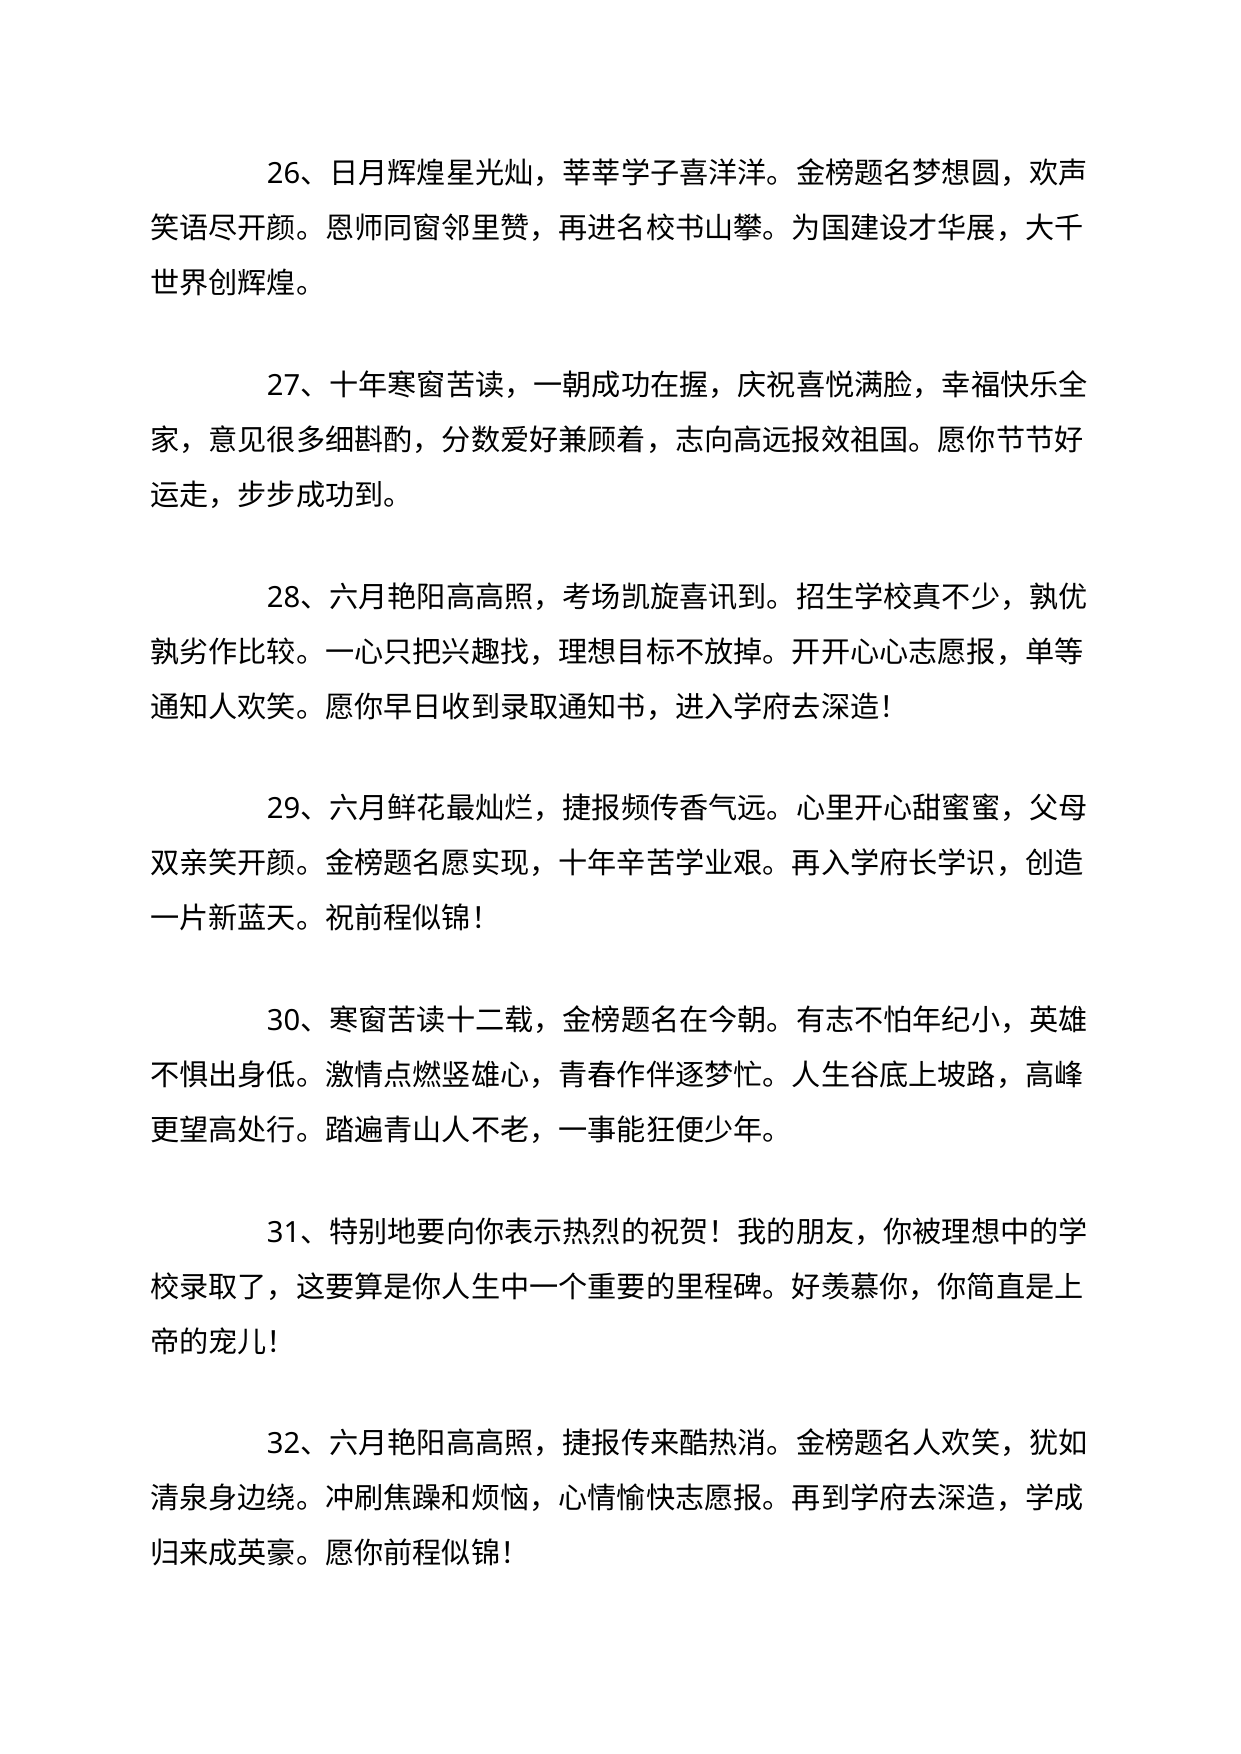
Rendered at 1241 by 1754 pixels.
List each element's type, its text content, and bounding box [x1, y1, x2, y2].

text 31、特别地要向你表示热烈的祝贺！我的朋友，你被理想中的学校录取了，这要算是你人生中一个重要的里程碑。好羡慕你，你简直是上帝的宠儿！ [150, 1208, 1090, 1361]
text 29、六月鲜花最灿烂，捷报频传香气远。心里开心甜蜜蜜，父母双亲笑开颜。金榜题名愿实现，十年辛苦学业艰。再入学府长学识，创造一片新蓝天。祝前程似锦！ [150, 785, 1090, 937]
text 32、六月艳阳高高照，捷报传来酷热消。金榜题名人欢笑，犹如清泉身边绕。冲刷焦躁和烦恼，心情愉快志愿报。再到学府去深造，学成归来成英豪。愿你前程似锦！ [150, 1420, 1090, 1572]
text 30、寒窗苦读十二载，金榜题名在今朝。有志不怕年纪小，英雄不惧出身低。激情点燃竖雄心，青春作伴逐梦忙。人生谷底上坡路，高峰更望高处行。踏遍青山人不老，一事能狂便少年。 [150, 997, 1090, 1149]
text 27、十年寒窗苦读，一朝成功在握，庆祝喜悦满脸，幸福快乐全家，意见很多细斟酌，分数爱好兼顾着，志向高远报效祖国。愿你节节好运走，步步成功到。 [150, 362, 1090, 514]
text 26、日月辉煌星光灿，莘莘学子喜洋洋。金榜题名梦想圆，欢声笑语尽开颜。恩师同窗邻里赞，再进名校书山攀。为国建设才华展，大千世界创辉煌。 [150, 150, 1090, 302]
text 28、六月艳阳高高照，考场凯旋喜讯到。招生学校真不少，孰优孰劣作比较。一心只把兴趣找，理想目标不放掉。开开心心志愿报，单等通知人欢笑。愿你早日收到录取通知书，进入学府去深造！ [150, 573, 1090, 726]
